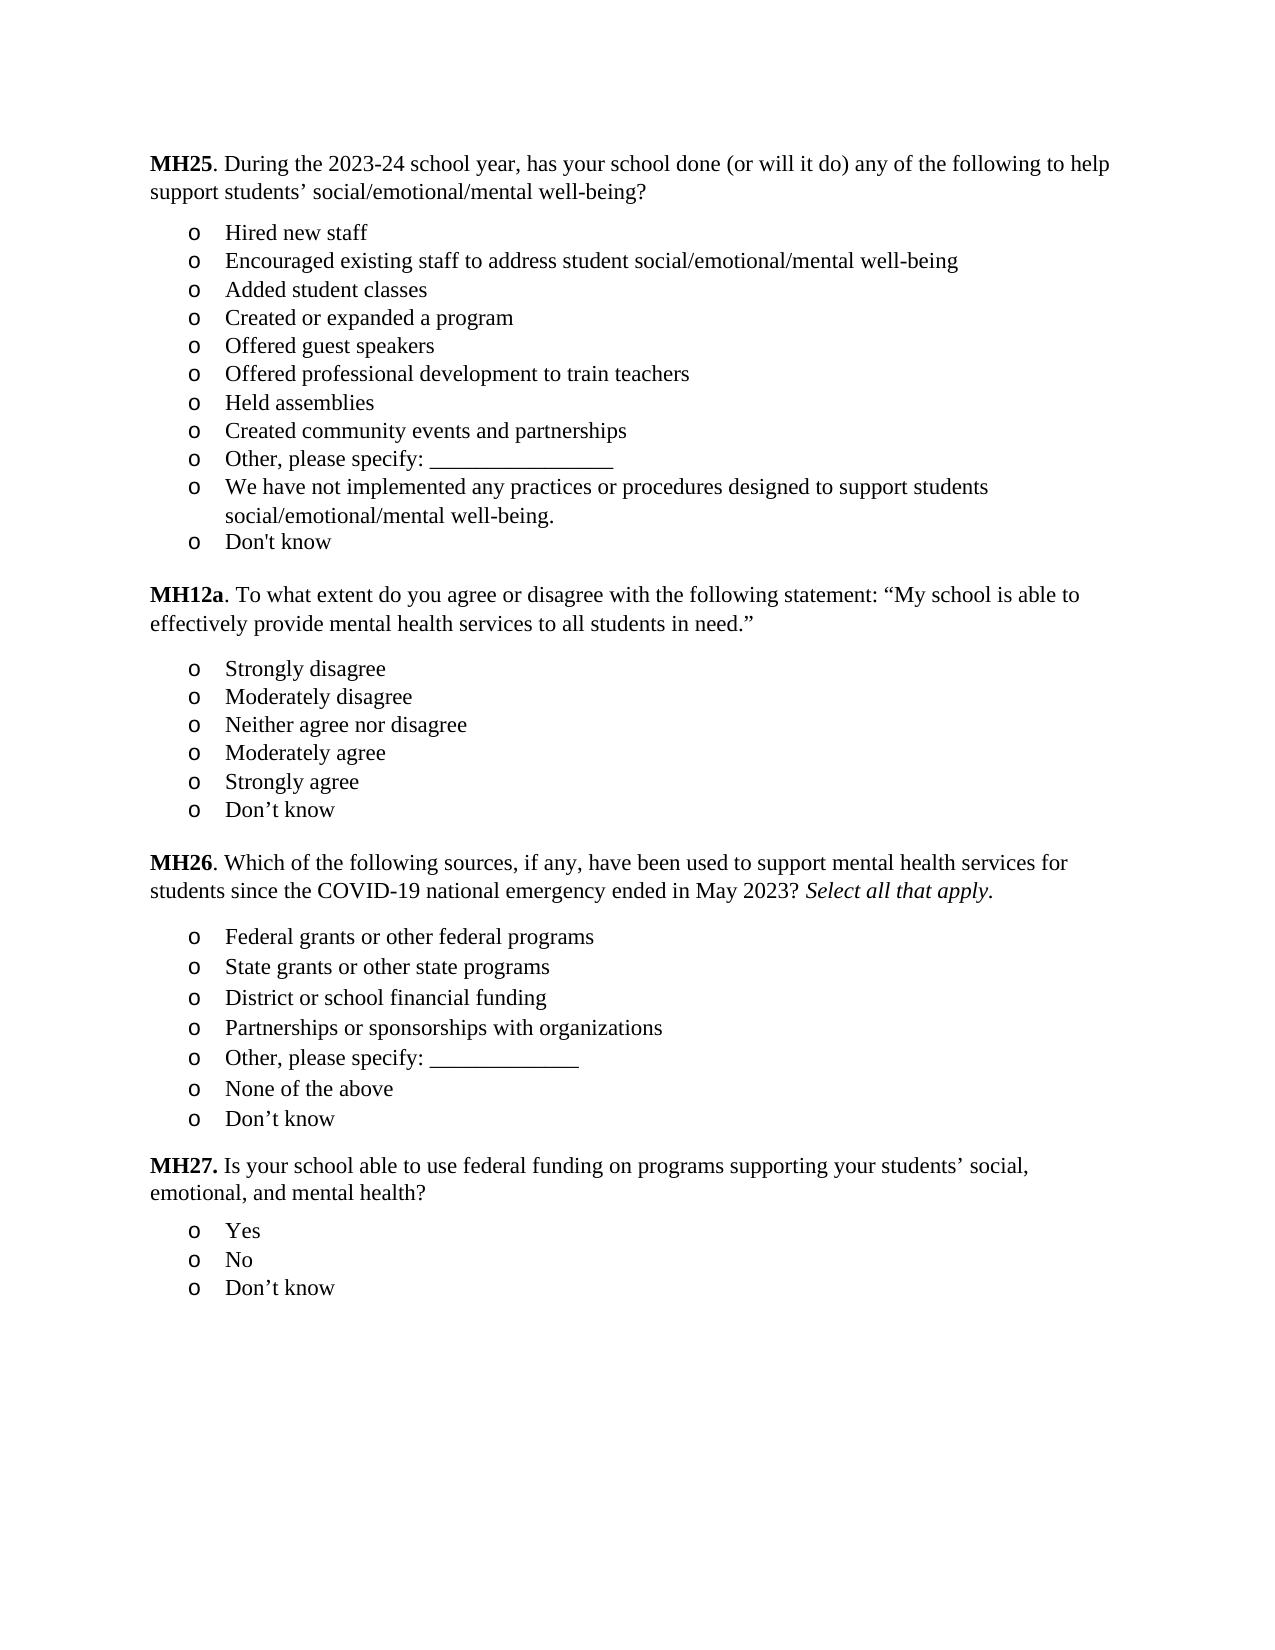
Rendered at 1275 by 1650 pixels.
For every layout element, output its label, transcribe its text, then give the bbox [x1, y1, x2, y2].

list District or school financial funding [187, 983, 1125, 1012]
list Yes [187, 1217, 1125, 1246]
text MH12a. To what extent do you agree or disagree with the following statement: “My school is able to effectively provide mental health services to all students in need.” [150, 581, 1125, 636]
text MH26. Which of the following sources, if any, have been used to support mental health services for students since the COVID-19 national emergency ended in May 2023? Select all that apply. [150, 849, 1125, 904]
list Held assemblies [187, 389, 1125, 417]
list Neither agree nor disagree [187, 711, 1125, 739]
list Added student classes [187, 276, 1125, 304]
list Created or expanded a program [187, 304, 1125, 332]
text MH27. Is your school able to use federal funding on programs supporting your students’ social, emotional, and mental health? [150, 1152, 1125, 1205]
list Don't know [187, 528, 1125, 556]
list No [187, 1246, 1125, 1274]
list None of the above [187, 1075, 1125, 1103]
list Moderately disagree [187, 683, 1125, 711]
list Hired new staff [187, 219, 1125, 248]
list Federal grants or other federal programs [187, 923, 1125, 951]
list Created community events and partnerships [187, 417, 1125, 445]
list Offered guest speakers [187, 332, 1125, 361]
text MH25. During the 2023-24 school year, has your school done (or will it do) any of the following to help support students’ social/emotional/mental well-being? [150, 150, 1125, 205]
list We have not implemented any practices or procedures designed to support students social/emotional/mental well-being. [187, 473, 1125, 528]
list Strongly disagree [187, 655, 1125, 683]
list Offered professional development to train teachers [187, 361, 1125, 389]
list Don’t know [187, 1274, 1125, 1302]
list Encouraged existing staff to address student social/emotional/mental well-being [187, 248, 1125, 276]
list Other, please specify: ________________ [187, 445, 1125, 473]
list State grants or other state programs [187, 953, 1125, 981]
list Moderately agree [187, 739, 1125, 768]
list Other, please specify: _____________ [187, 1044, 1125, 1073]
list Partnerships or sponsorships with organizations [187, 1014, 1125, 1042]
list Don’t know [187, 1105, 1125, 1133]
list Strongly agree [187, 768, 1125, 796]
list Don’t know [187, 796, 1125, 824]
